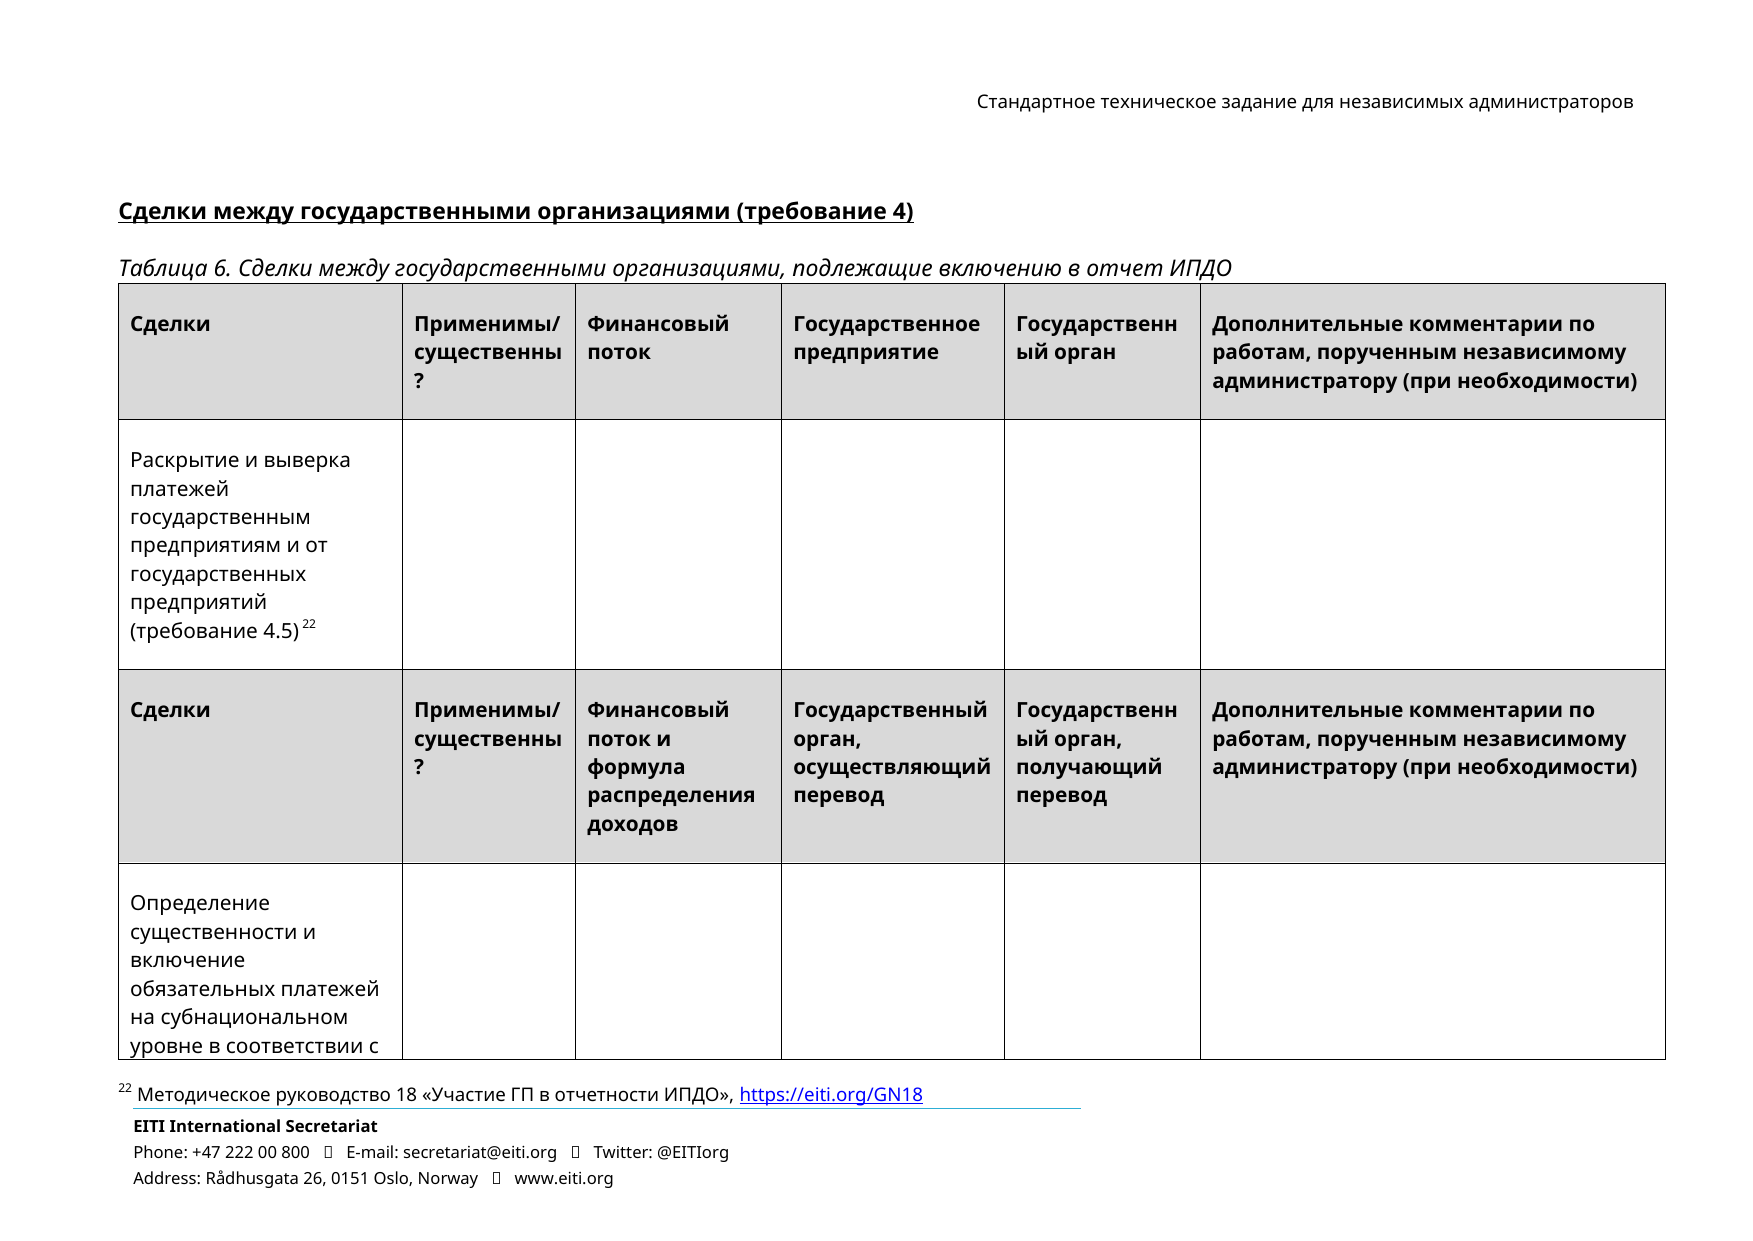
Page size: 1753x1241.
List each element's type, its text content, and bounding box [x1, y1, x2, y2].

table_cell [119, 864, 402, 1059]
table_cell [1005, 420, 1200, 669]
table_header Сделки [119, 284, 402, 419]
table_cell [576, 420, 781, 669]
table_header Финансовый поток [576, 284, 781, 419]
table_cell [782, 420, 1004, 669]
table_cell Дополнительные комментарии по работам, порученным независимому администратору (при необходимости) [1201, 670, 1665, 862]
text Таблица 6. Сделки между государственными организациями, подлежащие включению в отчет ИПДО [118, 252, 1634, 283]
table_header Применимы/ существенны? [403, 284, 575, 419]
table_cell [782, 864, 1004, 1059]
table_cell [1005, 864, 1200, 1059]
table_header Государственный орган [1005, 284, 1200, 419]
text Сделки между государственными организациями (требование 4) [118, 195, 1634, 227]
table_cell [1201, 864, 1665, 1059]
table_cell Государственный орган, получающий перевод [1005, 670, 1200, 862]
table_header Дополнительные комментарии по работам, порученным независимому администратору (при необходимости) [1201, 284, 1665, 419]
table_cell Финансовый поток и формула распределения доходов [576, 670, 781, 862]
table_cell Раскрытие и выверка платежей государственным предприятиям и от государственных предприятий (требование 4.5) [119, 420, 402, 669]
table_cell [403, 420, 575, 669]
table_cell Государственный орган, осуществляющий перевод [782, 670, 1004, 862]
table_cell Применимы/ существенны? [403, 670, 575, 862]
table_cell [403, 864, 575, 1059]
table_cell Сделки [119, 670, 402, 862]
table_cell [1201, 420, 1665, 669]
table_header Государственное предприятие [782, 284, 1004, 419]
table_cell [576, 864, 781, 1059]
